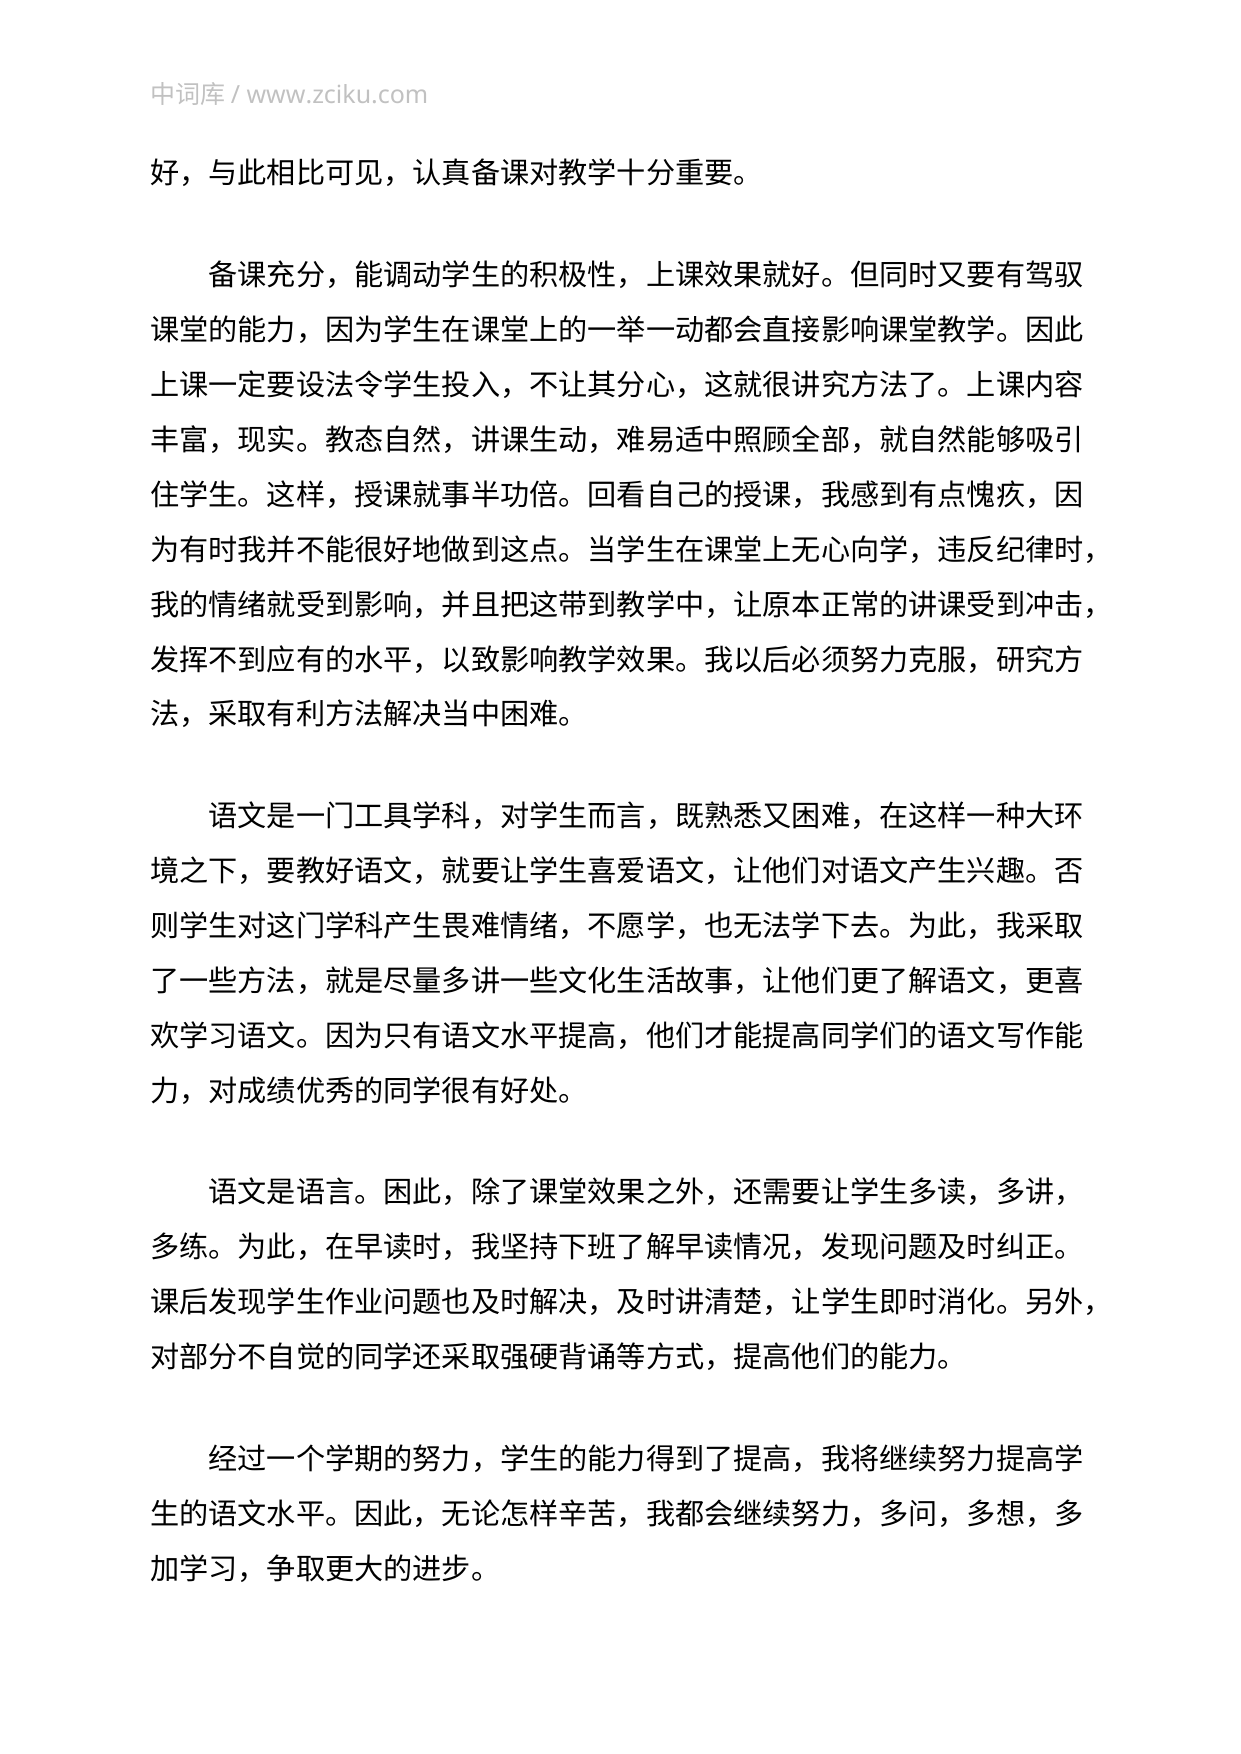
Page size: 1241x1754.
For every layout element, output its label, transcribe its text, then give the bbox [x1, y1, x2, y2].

text 语文是一门工具学科，对学生而言，既熟悉又困难，在这样一种大环境之下，要教好语文，就要让学生喜爱语文，让他们对语文产生兴趣。否则学生对这门学科产生畏难情绪，不愿学，也无法学下去。为此，我采取了一些方法，就是尽量多讲一些文化生活故事，让他们更了解语文，更喜欢学习语文。因为只有语文水平提高，他们才能提高同学们的语文写作能力，对成绩优秀的同学很有好处。 [150, 793, 1090, 1109]
text 语文是语言。困此，除了课堂效果之外，还需要让学生多读，多讲，多练。为此，在早读时，我坚持下班了解早读情况，发现问题及时纠正。课后发现学生作业问题也及时解决，及时讲清楚，让学生即时消化。另外，对部分不自觉的同学还采取强硬背诵等方式，提高他们的能力。 [150, 1169, 1090, 1376]
text 经过一个学期的努力，学生的能力得到了提高，我将继续努力提高学生的语文水平。因此，无论怎样辛苦，我都会继续努力，多问，多想，多加学习，争取更大的进步。 [150, 1435, 1090, 1587]
text 备课充分，能调动学生的积极性，上课效果就好。但同时又要有驾驭课堂的能力，因为学生在课堂上的一举一动都会直接影响课堂教学。因此上课一定要设法令学生投入，不让其分心，这就很讲究方法了。上课内容丰富，现实。教态自然，讲课生动，难易适中照顾全部，就自然能够吸引住学生。这样，授课就事半功倍。回看自己的授课，我感到有点愧疚，因为有时我并不能很好地做到这点。当学生在课堂上无心向学，违反纪律时，我的情绪就受到影响，并且把这带到教学中，让原本正常的讲课受到冲击，发挥不到应有的水平，以致影响教学效果。我以后必须努力克服，研究方法，采取有利方法解决当中困难。 [150, 252, 1090, 733]
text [150, 150, 1090, 192]
